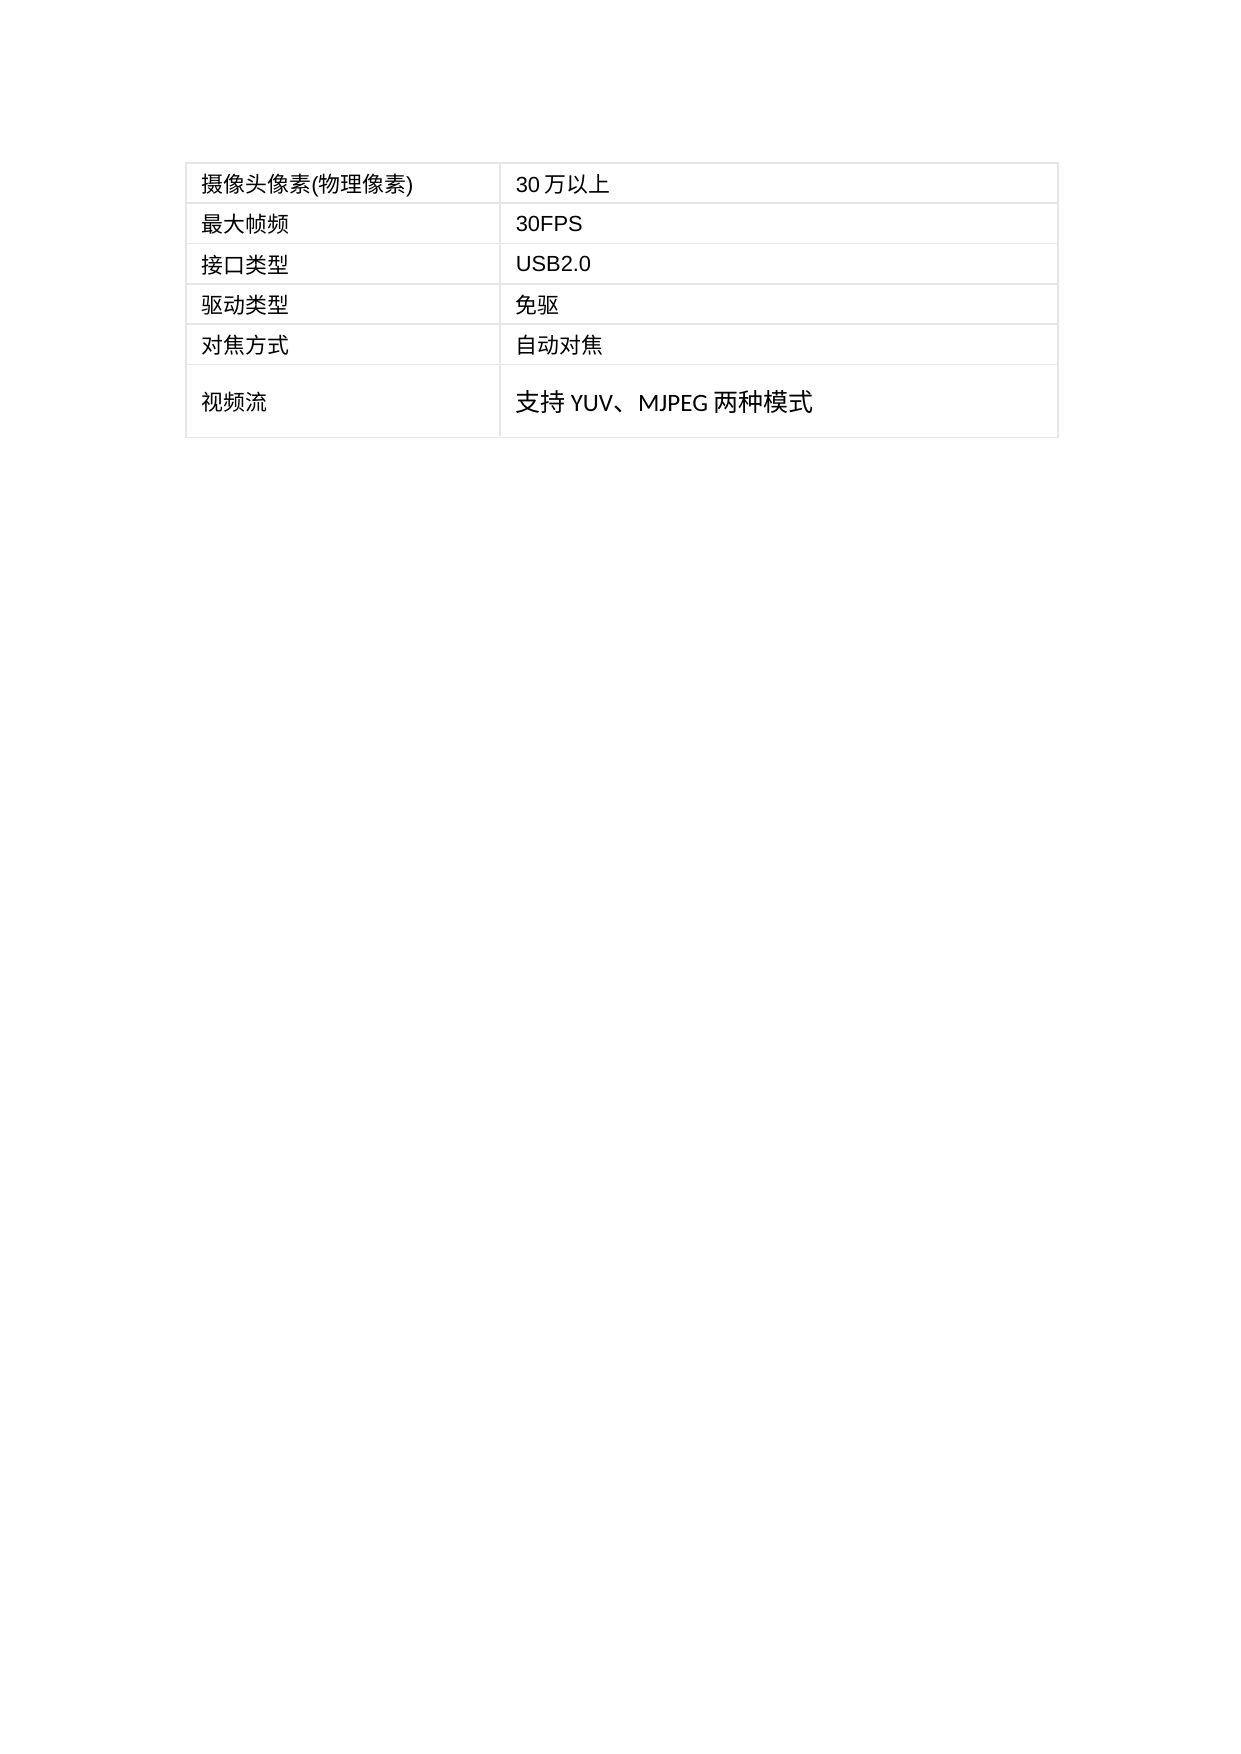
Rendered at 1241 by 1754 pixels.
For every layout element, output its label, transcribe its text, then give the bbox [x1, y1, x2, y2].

table_cell 接口类型 [187, 244, 499, 283]
table_cell 对焦方式 [187, 325, 499, 363]
table_cell 支持YUV、MJPEG两种模式 [501, 365, 1057, 436]
table_cell 驱动类型 [187, 285, 499, 323]
table_cell 免驱 [501, 285, 1057, 323]
table_cell USB2.0 [501, 244, 1057, 283]
table_cell 视频流 [187, 365, 499, 436]
table_cell 30万以上 [501, 164, 1057, 202]
table_cell 30FPS [501, 204, 1057, 243]
table_cell 自动对焦 [501, 325, 1057, 363]
table_cell 摄像头像素(物理像素) [187, 164, 499, 202]
table_cell 最大帧频 [187, 204, 499, 243]
